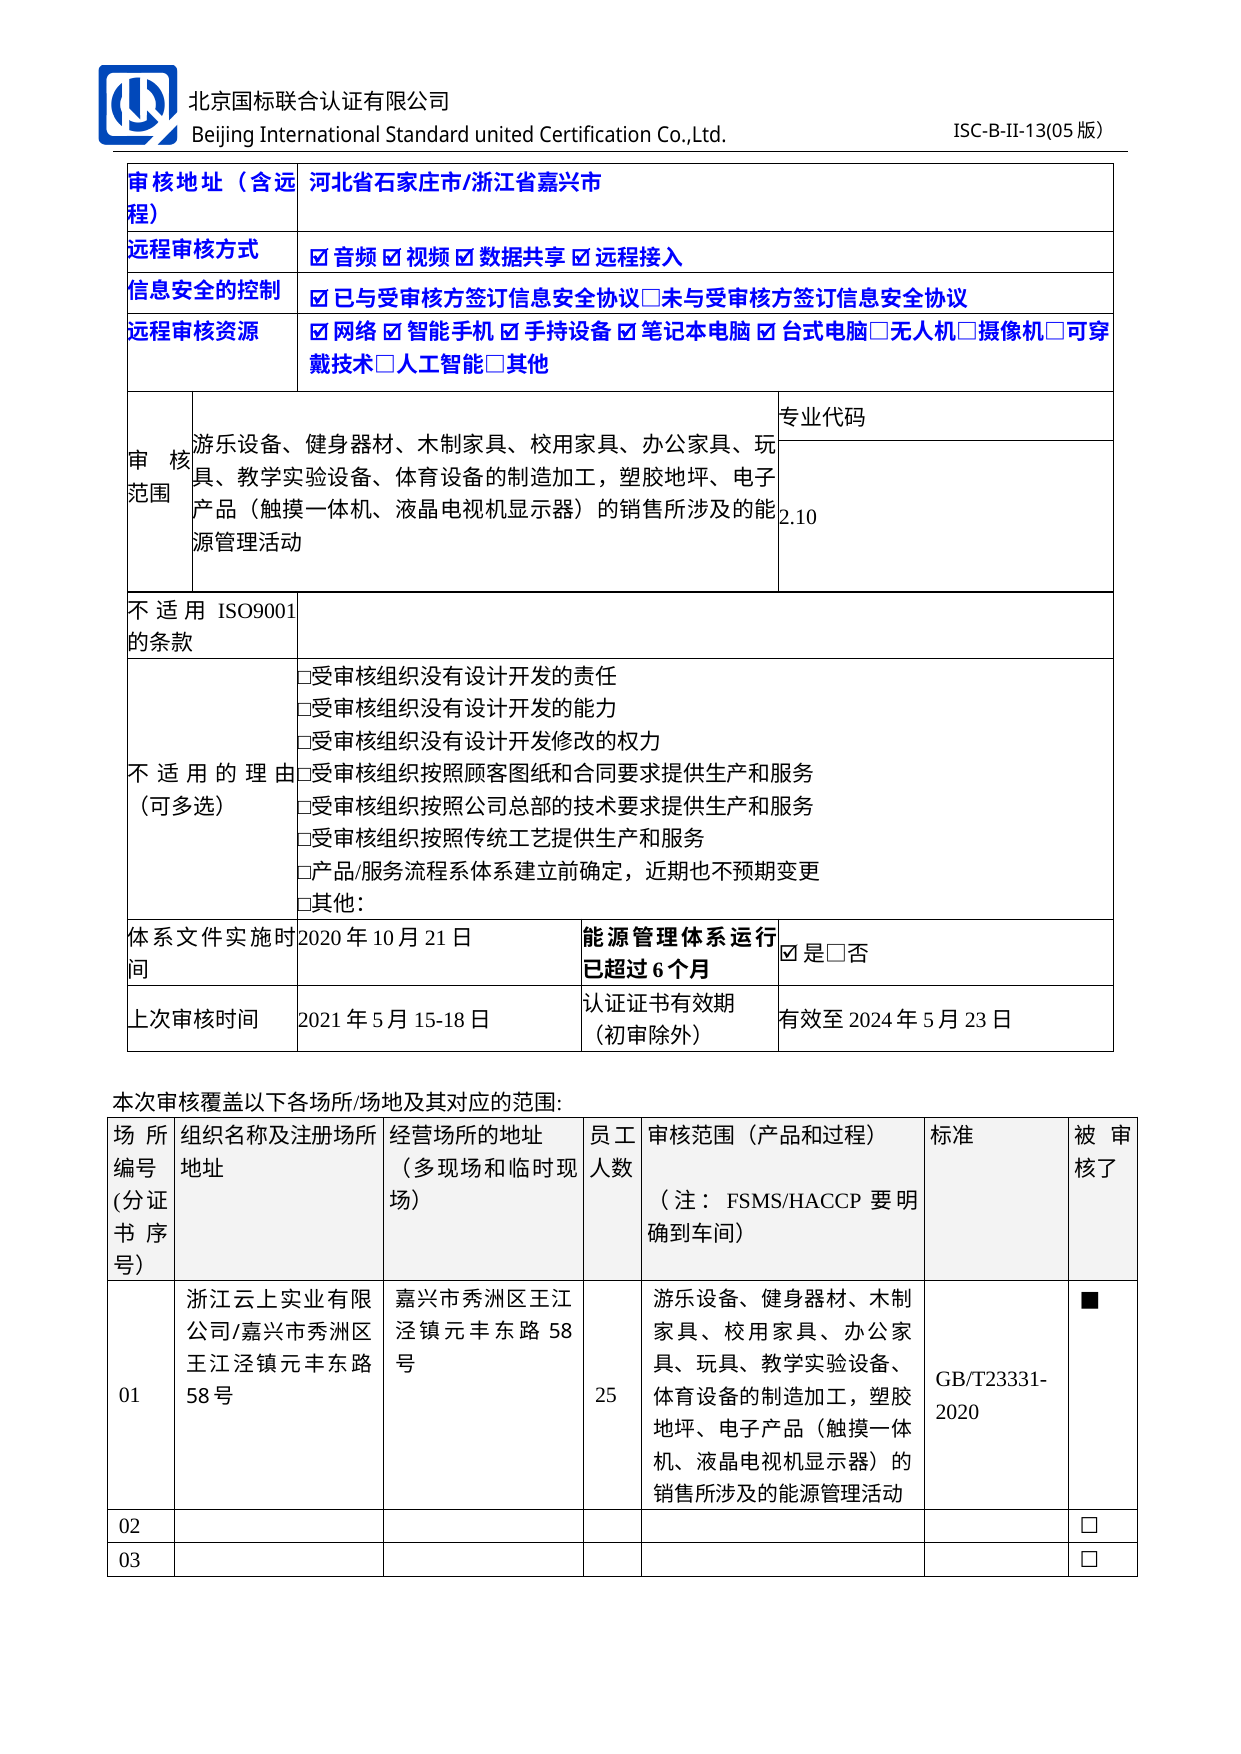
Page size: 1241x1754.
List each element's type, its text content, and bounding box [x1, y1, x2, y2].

table_cell [584, 1543, 641, 1576]
table_cell 01 [108, 1281, 174, 1509]
table_cell 已与受审核方签订信息安全协议□未与受审核方签订信息安全协议 [298, 273, 1113, 313]
picture [98, 65, 178, 145]
table_cell 审核范围 [128, 392, 192, 591]
table_cell 2021年5月15-18日 [298, 986, 581, 1051]
table_header 经营场所的地址 （多现场和临时现场） [384, 1118, 583, 1280]
text 本次审核覆盖以下各场所/场地及其对应的范围: [112, 1084, 1128, 1117]
table_cell 02 [108, 1510, 174, 1542]
table_cell GB/T23331-2020 [925, 1281, 1068, 1509]
table_cell 能源管理体系运行已超过6个月 [582, 920, 778, 984]
table_cell 25 [584, 1281, 641, 1509]
table_cell 不适用的理由（可多选） [128, 659, 297, 918]
table_header 标准 [925, 1118, 1068, 1280]
table_cell 专业代码 [779, 392, 1113, 440]
table_cell ☐ [1069, 1510, 1137, 1542]
table_cell 音频视频数据共享远程接入 [298, 232, 1113, 272]
table_cell 有效至2024年5月23日 [779, 986, 1113, 1051]
table_header 员工人数 [584, 1118, 641, 1280]
table_cell ■ [1069, 1281, 1137, 1509]
table_cell □受审核组织没有设计开发的责任 □受审核组织没有设计开发的能力 □受审核组织没有设计开发修改的权力 □受审核组织按照顾客图纸和合同要求提供生产和服务 □受审核组织按照公司总部的技术要求提供生产和服务 □受审核组织按照传统工艺提供生产和服务 □产品/服务流程系体系建立前确定，近期也不预期变更 □其他： [298, 659, 1113, 918]
table_cell [384, 1543, 583, 1576]
table_cell [642, 1543, 924, 1576]
table_cell 嘉兴市秀洲区王江泾镇元丰东路58号 [384, 1281, 583, 1509]
table_cell 网络智能手机手持设备笔记本电脑台式电脑□无人机□摄像机□可穿戴技术□人工智能□其他 [298, 314, 1113, 391]
table_cell [384, 1510, 583, 1542]
table_cell 认证证书有效期 （初审除外） [582, 986, 778, 1051]
table_header 组织名称及注册场所地址 [175, 1118, 383, 1280]
table_header 审核范围（产品和过程） （注：FSMS/HACCP要明确到车间） [642, 1118, 924, 1280]
table_cell 审核地址（含远程） [128, 164, 297, 231]
table_cell 体系文件实施时间 [128, 920, 297, 984]
table_cell 03 [108, 1543, 174, 1576]
table_cell [642, 1510, 924, 1542]
table_cell [175, 1510, 383, 1542]
table_cell [925, 1543, 1068, 1576]
table_cell 2.10 [779, 441, 1113, 591]
table_cell 不适用ISO9001的条款 [128, 593, 297, 657]
table_header 场所编号 (分证书序号） [108, 1118, 174, 1280]
table_cell [925, 1510, 1068, 1542]
table_cell 游乐设备、健身器材、木制家具、校用家具、办公家具、玩具、教学实验设备、体育设备的制造加工，塑胶地坪、电子产品（触摸一体机、液晶电视机显示器）的销售所涉及的能源管理活动 [642, 1281, 924, 1509]
table_cell ☐ [1069, 1543, 1137, 1576]
table_cell [298, 593, 1113, 657]
table_cell 2020年10月21日 [298, 920, 581, 984]
table_cell 河北省石家庄市/浙江省嘉兴市 [298, 164, 1113, 231]
table_cell 远程审核方式 [128, 232, 297, 272]
table_header 被审核了 [1069, 1118, 1137, 1280]
table_cell 上次审核时间 [128, 986, 297, 1051]
table_cell 远程审核资源 [128, 314, 297, 391]
table_cell 是□否 [779, 920, 1113, 984]
table_cell 信息安全的控制 [128, 273, 297, 313]
table_cell [584, 1510, 641, 1542]
table_cell 游乐设备、健身器材、木制家具、校用家具、办公家具、玩具、教学实验设备、体育设备的制造加工，塑胶地坪、电子产品（触摸一体机、液晶电视机显示器）的销售所涉及的能源管理活动 [193, 392, 778, 591]
table_cell [175, 1543, 383, 1576]
table_cell 浙江云上实业有限公司/嘉兴市秀洲区王江泾镇元丰东路58号 [175, 1281, 383, 1509]
